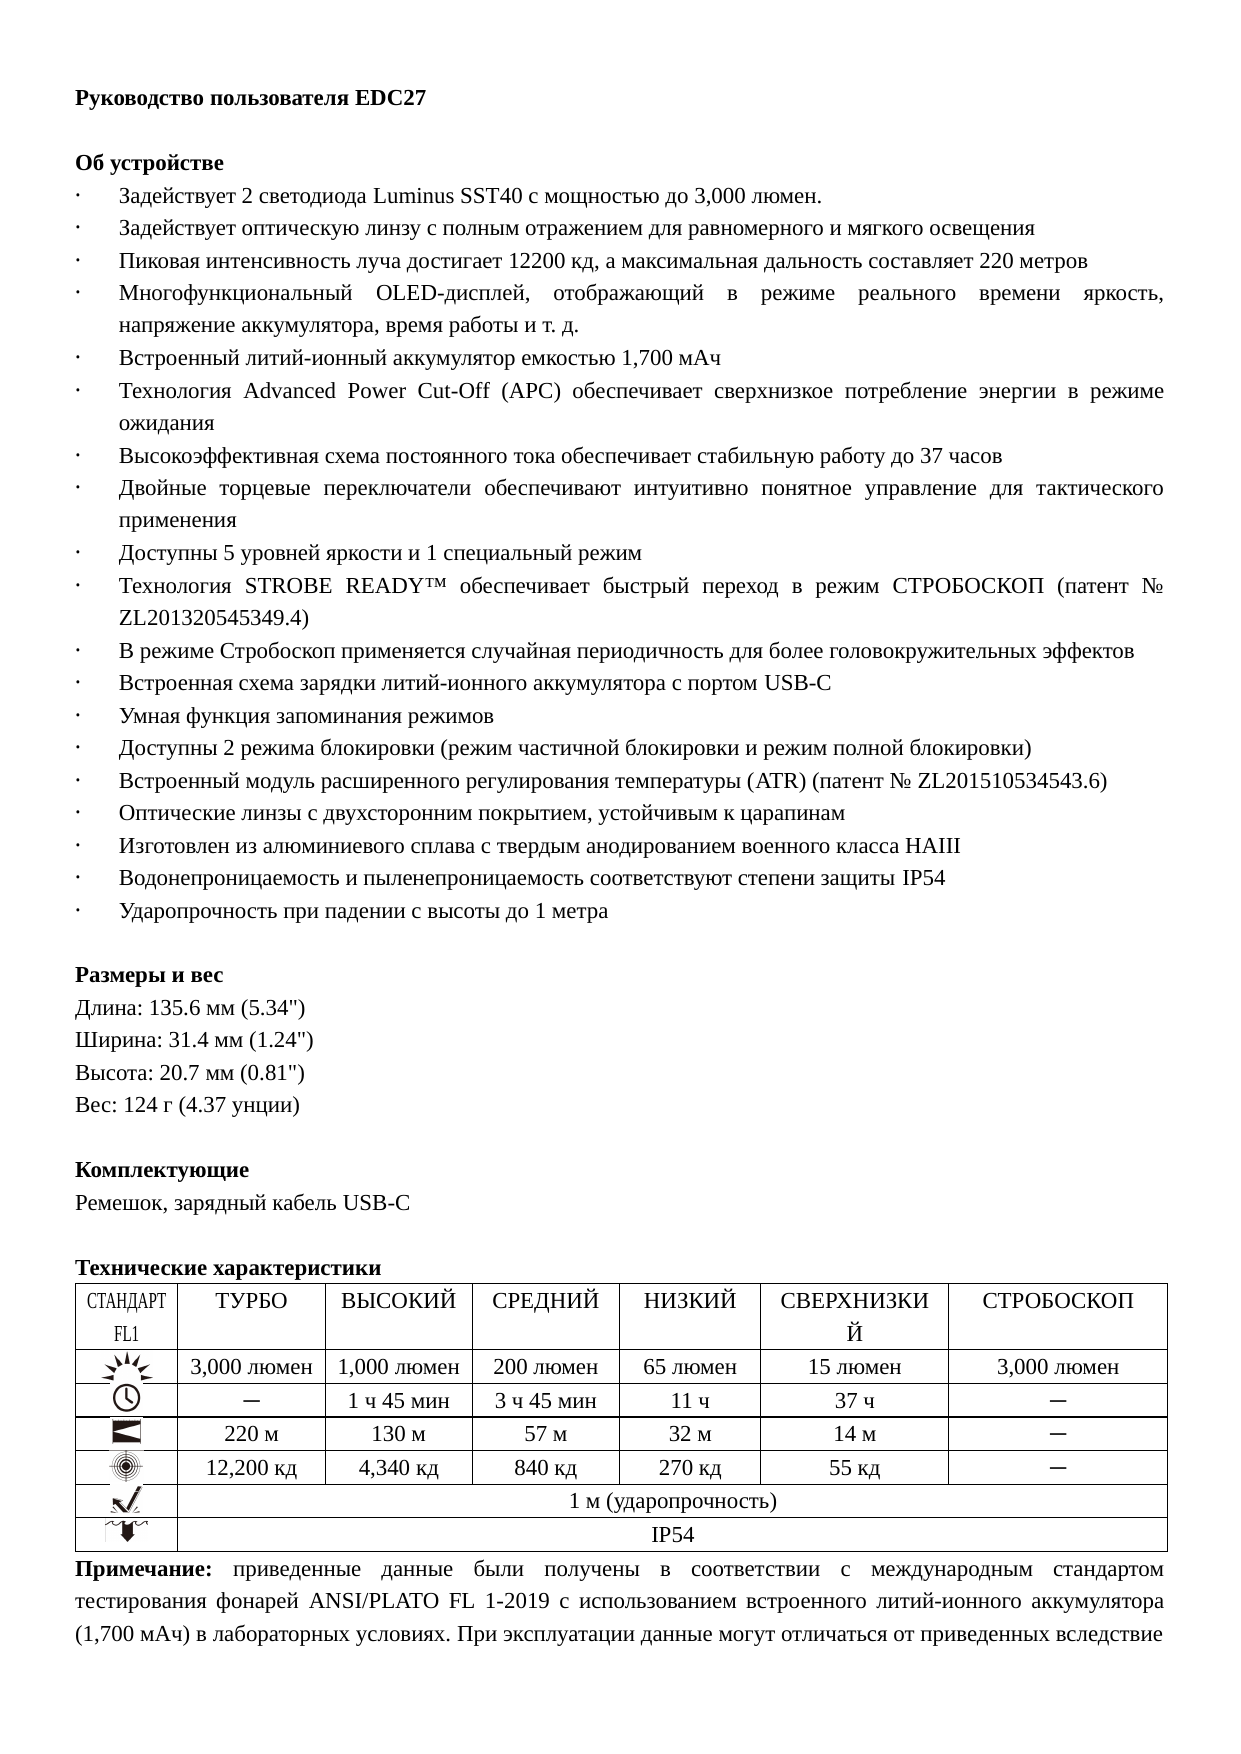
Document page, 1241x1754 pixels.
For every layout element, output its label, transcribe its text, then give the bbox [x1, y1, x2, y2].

table_cell [76, 1418, 177, 1450]
table_cell [76, 1451, 177, 1483]
table_cell 220 м [178, 1418, 325, 1450]
text Руководство пользователя EDC27 [75, 81, 1165, 113]
table_cell [76, 1384, 177, 1416]
table_cell [154, 1350, 177, 1383]
picture [110, 1417, 143, 1445]
list Водонепроницаемость и пыленепроницаемость соответствуют степени защиты IP54 [75, 861, 1165, 893]
text Вес: 124 г (4.37 унции) [75, 1088, 1165, 1121]
text Длина: 135.6 мм (5.34") [75, 991, 1165, 1023]
table_cell ─ [178, 1384, 325, 1416]
picture [110, 1484, 143, 1514]
list Задействует оптическую линзу с полным отражением для равномерного и мягкого освещения [75, 211, 1165, 243]
text Комплектующие [75, 1153, 1165, 1186]
picture [100, 1350, 154, 1413]
table_cell 37 ч [761, 1384, 948, 1416]
text Технические характеристики [75, 1251, 1165, 1283]
table_cell 3,000 люмен [949, 1350, 1167, 1383]
list Многофункциональный OLED-дисплей, отображающий в режиме реального времени яркость, напряжение аккумулятора, время работы и т. д. [75, 276, 1165, 341]
table_cell [76, 1518, 177, 1551]
list Встроенная схема зарядки литий-ионного аккумулятора с портом USB-C [75, 666, 1165, 698]
table_cell 3,000 люмен [178, 1350, 325, 1383]
table_cell ─ [949, 1418, 1167, 1450]
table_cell 12,200 кд [178, 1451, 325, 1483]
text Размеры и вес [75, 958, 1165, 991]
text Высота: 20.7 мм (0.81") [75, 1056, 1165, 1088]
text Ремешок, зарядный кабель USB-C [75, 1186, 1165, 1218]
table_header СТРОБОСКОП [949, 1284, 1167, 1349]
table_cell 65 люмен [620, 1350, 760, 1383]
table_cell ─ [949, 1451, 1167, 1483]
table_cell 270 кд [620, 1451, 760, 1483]
text Об устройстве [75, 146, 1165, 178]
list Встроенный модуль расширенного регулирования температуры (ATR) (патент № ZL201510534543.6) [75, 763, 1165, 796]
list Умная функция запоминания режимов [75, 698, 1165, 731]
table_cell 1 ч 45 мин [326, 1384, 472, 1416]
list Оптические линзы с двухсторонним покрытием, устойчивым к царапинам [75, 796, 1165, 828]
list Пиковая интенсивность луча достигает 12200 кд, а максимальная дальность составляет 220 метров [75, 243, 1165, 276]
list Технология Advanced Power Cut-Off (APC) обеспечивает сверхнизкое потребление энергии в режиме ожидания [75, 373, 1165, 438]
table_cell 57 м [473, 1418, 619, 1450]
list В режиме Стробоскоп применяется случайная периодичность для более головокружительных эффектов [75, 633, 1165, 666]
table_header ВЫСОКИЙ [326, 1284, 472, 1349]
table_cell 55 кд [761, 1451, 948, 1483]
list Встроенный литий-ионный аккумулятор емкостью 1,700 мАч [75, 341, 1165, 373]
table_header СТАНДАРТ FL1 [76, 1284, 177, 1349]
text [75, 1552, 1165, 1649]
table_header НИЗКИЙ [620, 1284, 760, 1349]
table_header ТУРБО [178, 1284, 325, 1349]
text Ширина: 31.4 мм (1.24") [75, 1023, 1165, 1056]
table_cell 200 люмен [473, 1350, 619, 1383]
list Изготовлен из алюминиевого сплава с твердым анодированием военного класса HAIII [75, 828, 1165, 861]
table_cell 1,000 люмен [326, 1350, 472, 1383]
list Высокоэффективная схема постоянного тока обеспечивает стабильную работу до 37 часов [75, 438, 1165, 471]
table_cell 14 м [761, 1418, 948, 1450]
list Двойные торцевые переключатели обеспечивают интуитивно понятное управление для тактического применения [75, 471, 1165, 536]
table_cell 32 м [620, 1418, 760, 1450]
list Ударопрочность при падении с высоты до 1 метра [75, 893, 1165, 926]
list Доступны 5 уровней яркости и 1 специальный режим [75, 536, 1165, 568]
list Доступны 2 режима блокировки (режим частичной блокировки и режим полной блокировки) [75, 731, 1165, 763]
table_cell 4,340 кд [326, 1451, 472, 1483]
table_cell [76, 1350, 100, 1383]
table_cell 1 м (ударопрочность) [178, 1485, 1167, 1517]
table_cell 130 м [326, 1418, 472, 1450]
table_cell 3 ч 45 мин [473, 1384, 619, 1416]
table_cell ─ [949, 1384, 1167, 1416]
table_header СВЕРХНИЗКИЙ [761, 1284, 948, 1349]
table_cell 15 люмен [761, 1350, 948, 1383]
table_cell 11 ч [620, 1384, 760, 1416]
table_header СРЕДНИЙ [473, 1284, 619, 1349]
table_cell IP54 [178, 1518, 1167, 1551]
table_cell [76, 1485, 177, 1517]
list Задействует 2 светодиода Luminus SST40 с мощностью до 3,000 люмен. [75, 178, 1165, 211]
picture [105, 1518, 148, 1542]
table_cell 840 кд [473, 1451, 619, 1483]
picture [109, 1450, 144, 1482]
list Технология STROBE READY™ обеспечивает быстрый переход в режим СТРОБОСКОП (патент № ZL201320545349.4) [75, 568, 1165, 633]
